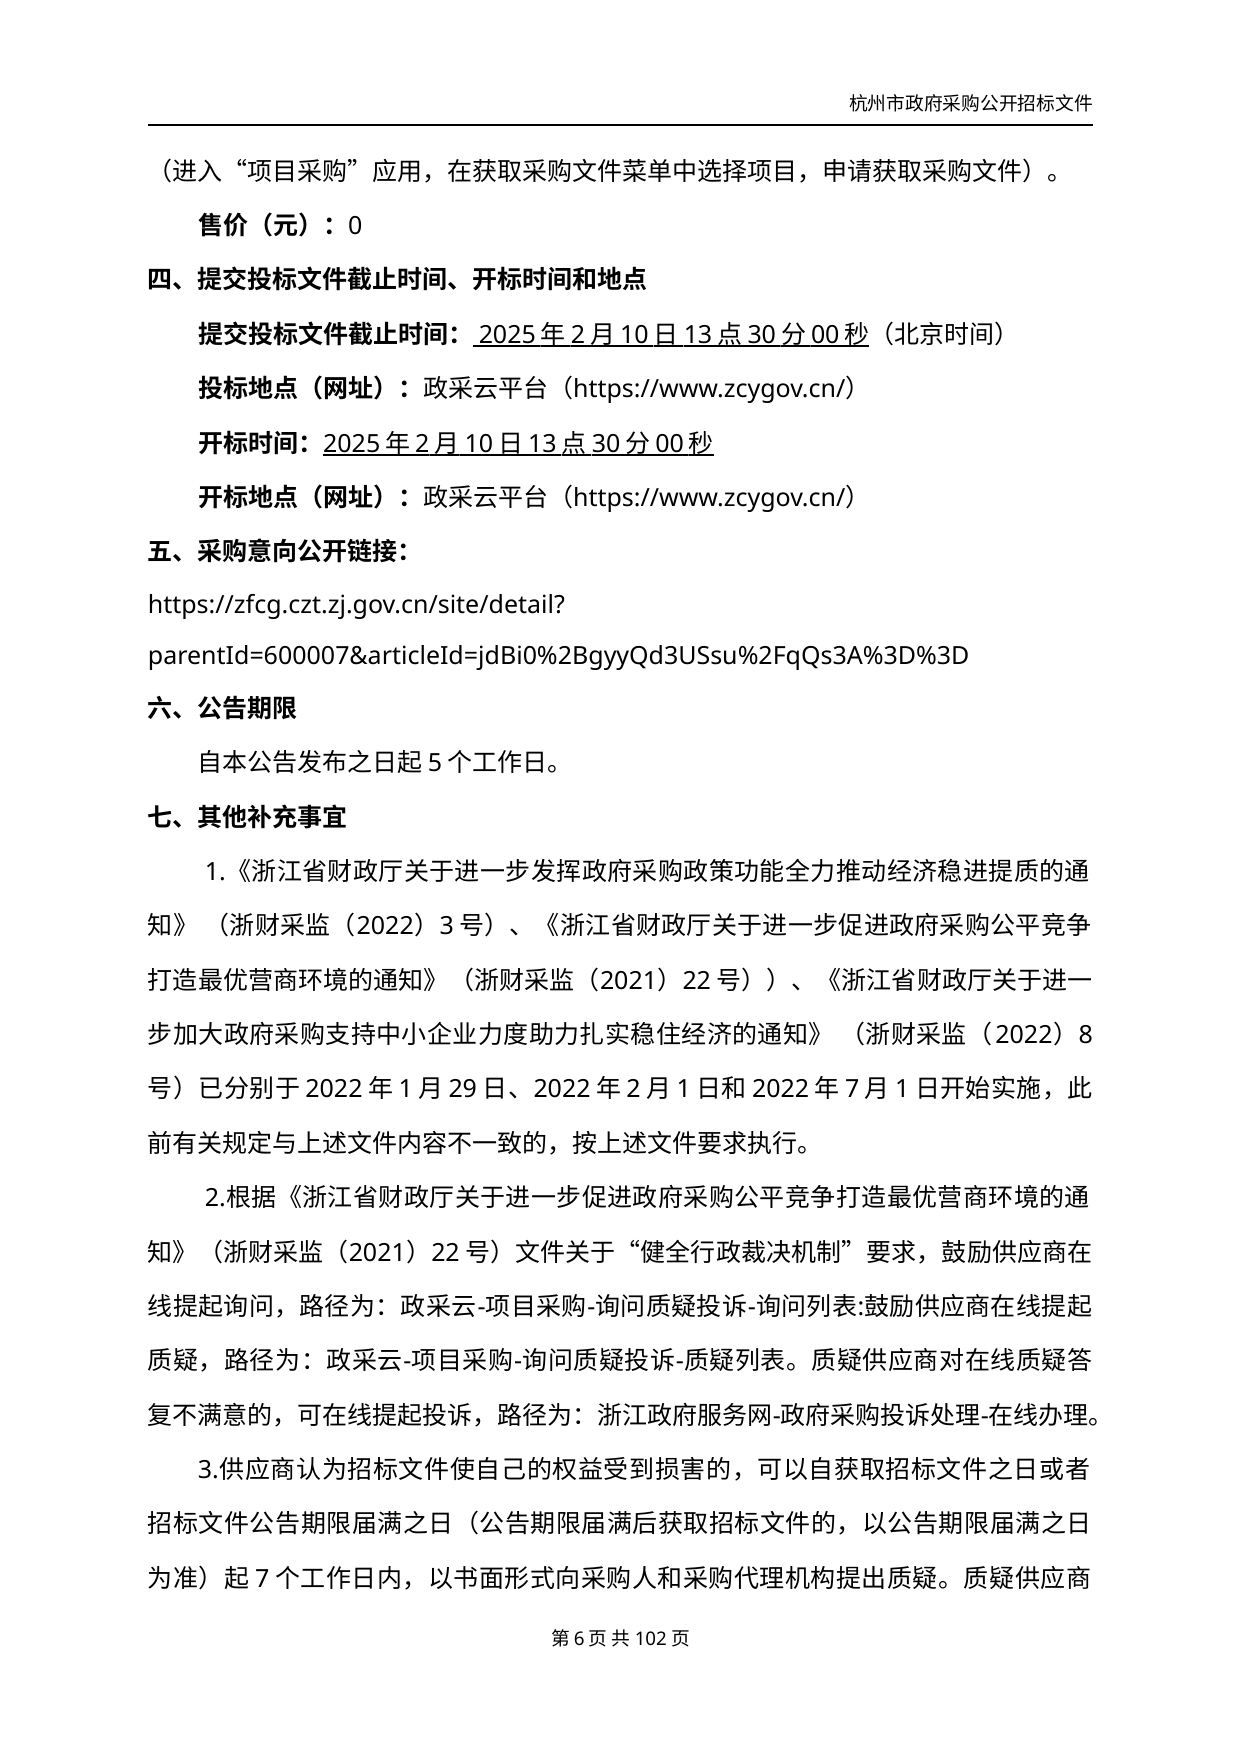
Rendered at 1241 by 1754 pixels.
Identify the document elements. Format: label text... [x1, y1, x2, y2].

text 自本公告发布之日起5个工作日。 [148, 743, 1093, 779]
text 投标地点（网址）：政采云平台（https://www.zcygov.cn/） [148, 369, 1093, 405]
text 售价（元）：0 [148, 206, 1093, 242]
text 开标地点（网址）：政采云平台（https://www.zcygov.cn/） [148, 477, 1093, 514]
text 2.根据《浙江省财政厅关于进一步促进政府采购公平竞争打造最优营商环境的通知》（浙财采监（2021）22号）文件关于“健全行政裁决机制”要求，鼓励供应商在线提起询问，路径为：政采云-项目采购-询问质疑投诉-询问列表:鼓励供应商在线提起质疑，路径为：政采云-项目采购-询问质疑投诉-质疑列表。质疑供应商对在线质疑答复不满意的，可在线提起投诉，路径为：浙江政府服务网-政府采购投诉处理-在线办理。 [148, 1178, 1093, 1431]
text 四、提交投标文件截止时间、开标时间和地点 [148, 260, 1093, 296]
text 五、采购意向公开链接： [148, 532, 1093, 568]
text 1.《浙江省财政厅关于进一步发挥政府采购政策功能全力推动经济稳进提质的通知》 （浙财采监（2022）3号）、《浙江省财政厅关于进一步促进政府采购公平竞争打造最优营商环境的通知》（浙财采监（2021）22号））、《浙江省财政厅关于进一步加大政府采购支持中小企业力度助力扎实稳住经济的通知》 （浙财采监（2022）8号）已分别于2022年1月29日、2022年2月1日和2022年7月1日开始实施，此前有关规定与上述文件内容不一致的，按上述文件要求执行。 [148, 851, 1093, 1159]
text 七、其他补充事宜 [148, 797, 1093, 833]
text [148, 1449, 1093, 1594]
text 开标时间：2025年2月10日13点30分00秒 [148, 423, 1093, 459]
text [148, 151, 1093, 187]
text https://zfcg.czt.zj.gov.cn/site/detail?parentId=600007&articleId=jdBi0%2BgyyQd3USsu%2FqQs3A%3D%3D [148, 586, 1093, 671]
text 提交投标文件截止时间： 2025年2月10日13点30分00秒（北京时间） [148, 314, 1093, 351]
text 六、公告期限 [148, 688, 1093, 724]
